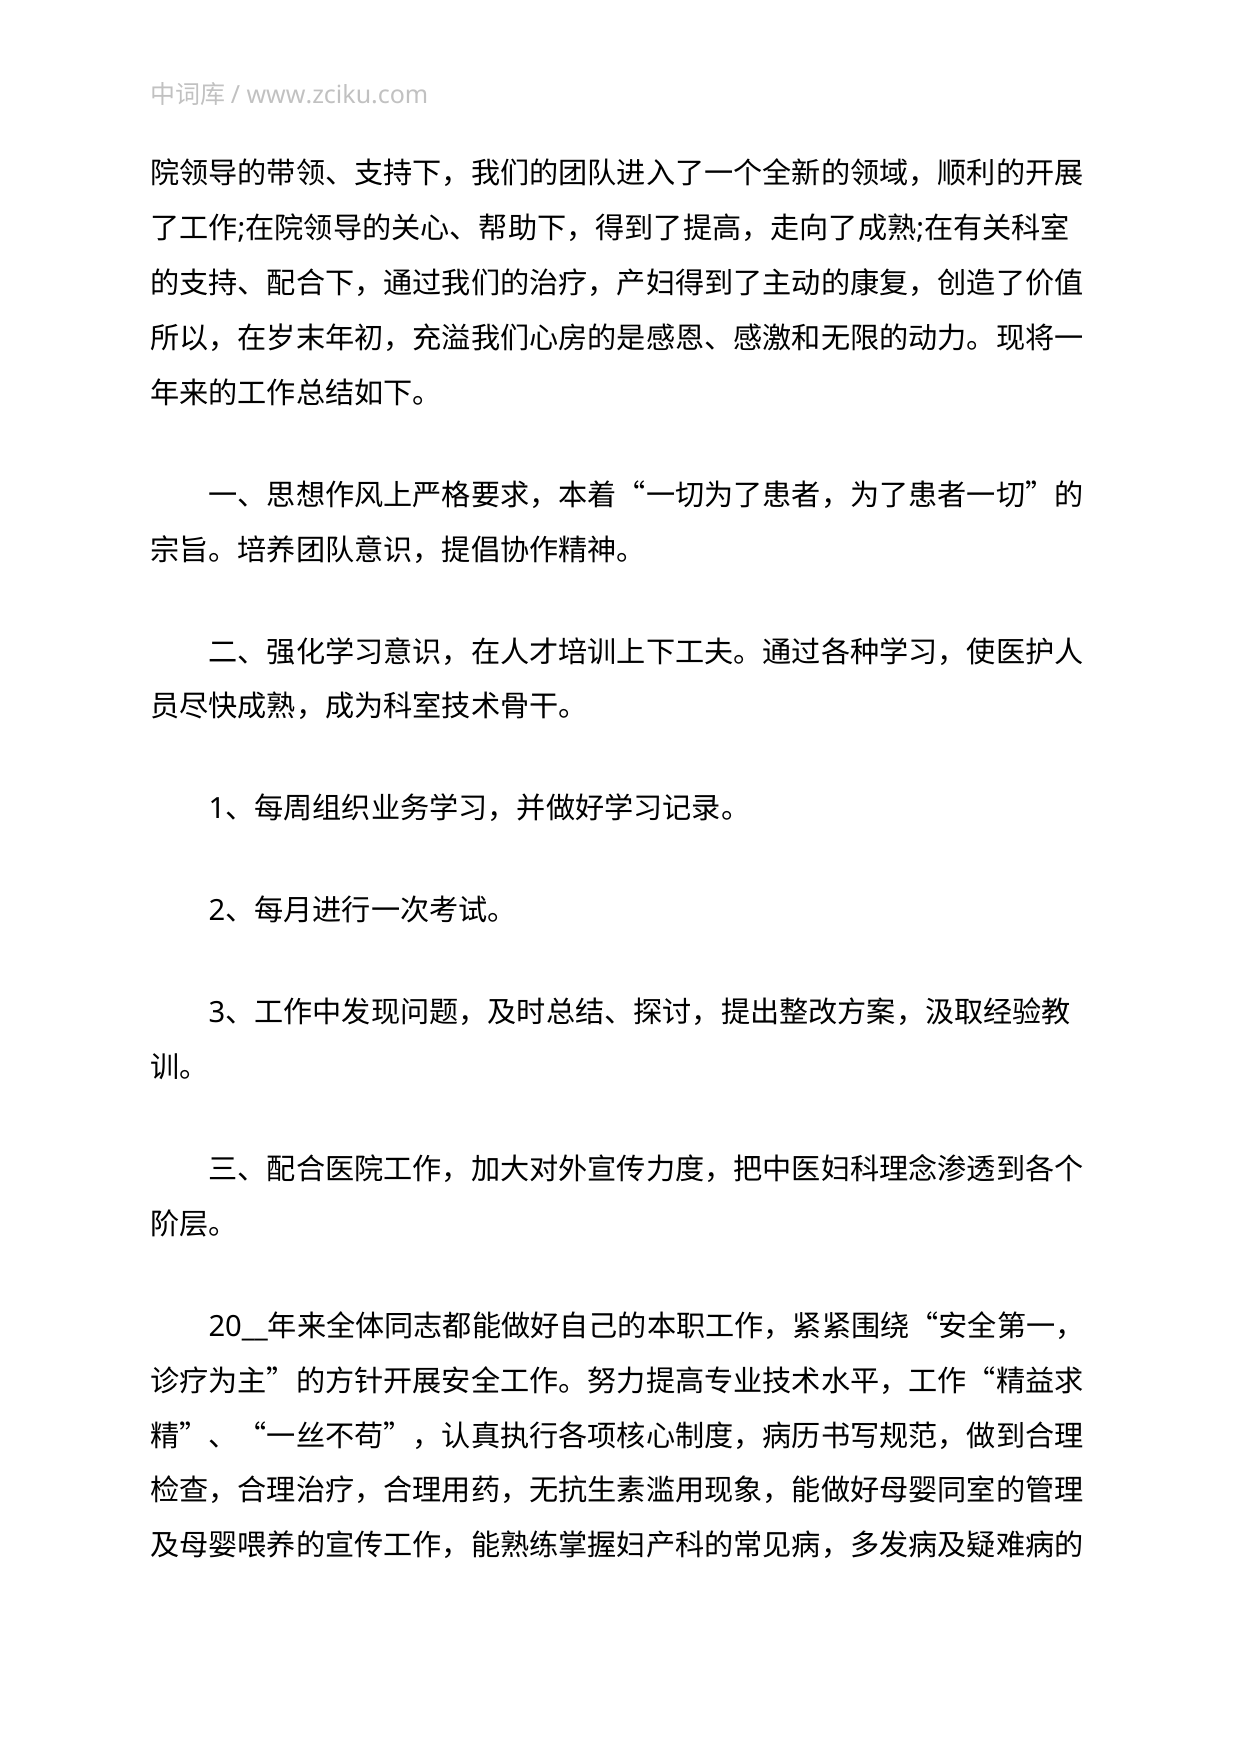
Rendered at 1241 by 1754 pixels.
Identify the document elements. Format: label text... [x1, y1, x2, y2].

text 一、思想作风上严格要求，本着“一切为了患者，为了患者一切”的宗旨。培养团队意识，提倡协作精神。 [150, 471, 1090, 569]
text 1、每周组织业务学习，并做好学习记录。 [150, 785, 1090, 827]
text 三、配合医院工作，加大对外宣传力度，把中医妇科理念渗透到各个阶层。 [150, 1146, 1090, 1243]
text 二、强化学习意识，在人才培训上下工夫。通过各种学习，使医护人员尽快成熟，成为科室技术骨干。 [150, 628, 1090, 725]
text 2、每月进行一次考试。 [150, 887, 1090, 929]
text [150, 1302, 1090, 1564]
text 3、工作中发现问题，及时总结、探讨，提出整改方案，汲取经验教训。 [150, 989, 1090, 1086]
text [150, 150, 1090, 412]
